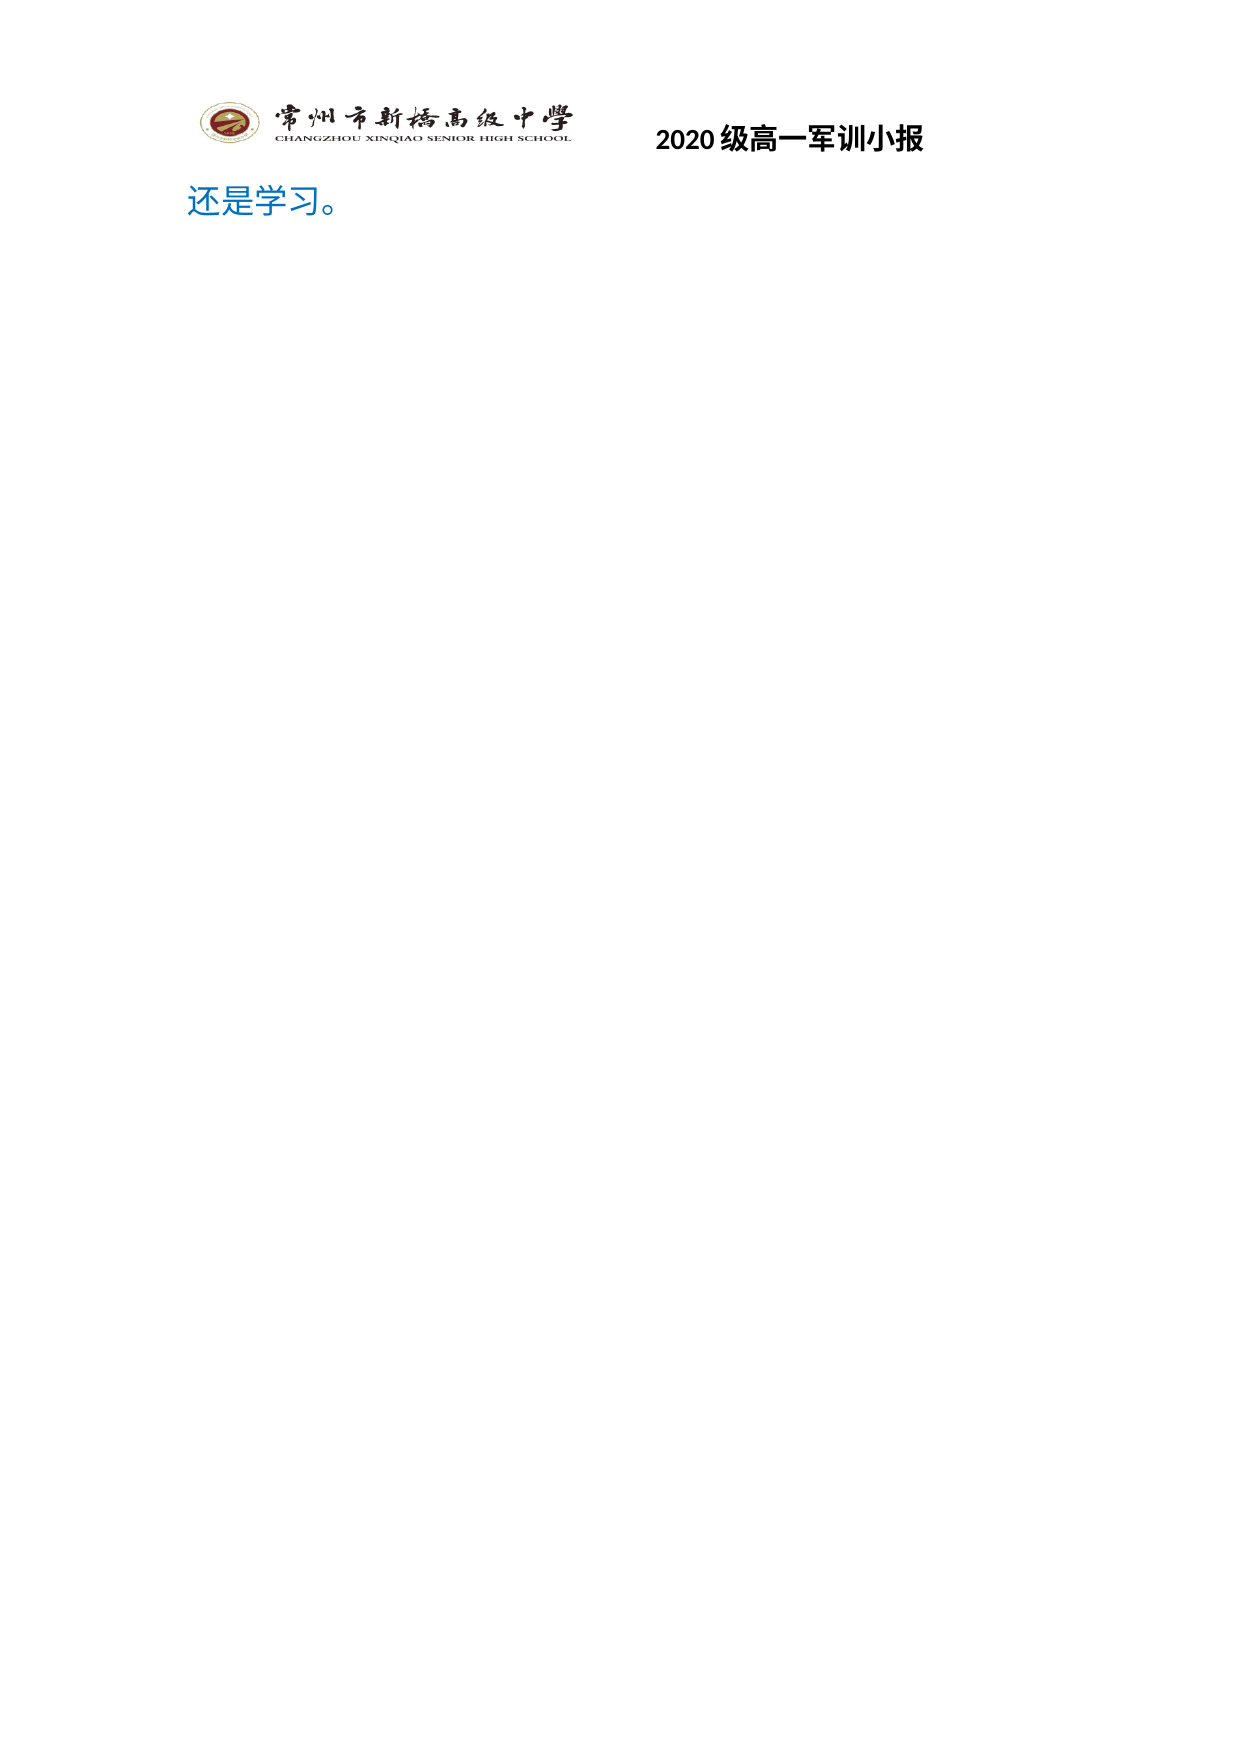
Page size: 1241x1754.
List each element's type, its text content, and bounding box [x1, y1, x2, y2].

text 十六心齐，所向无敌，无论评比，还是学习。 [187, 167, 1053, 232]
picture [187, 90, 584, 150]
